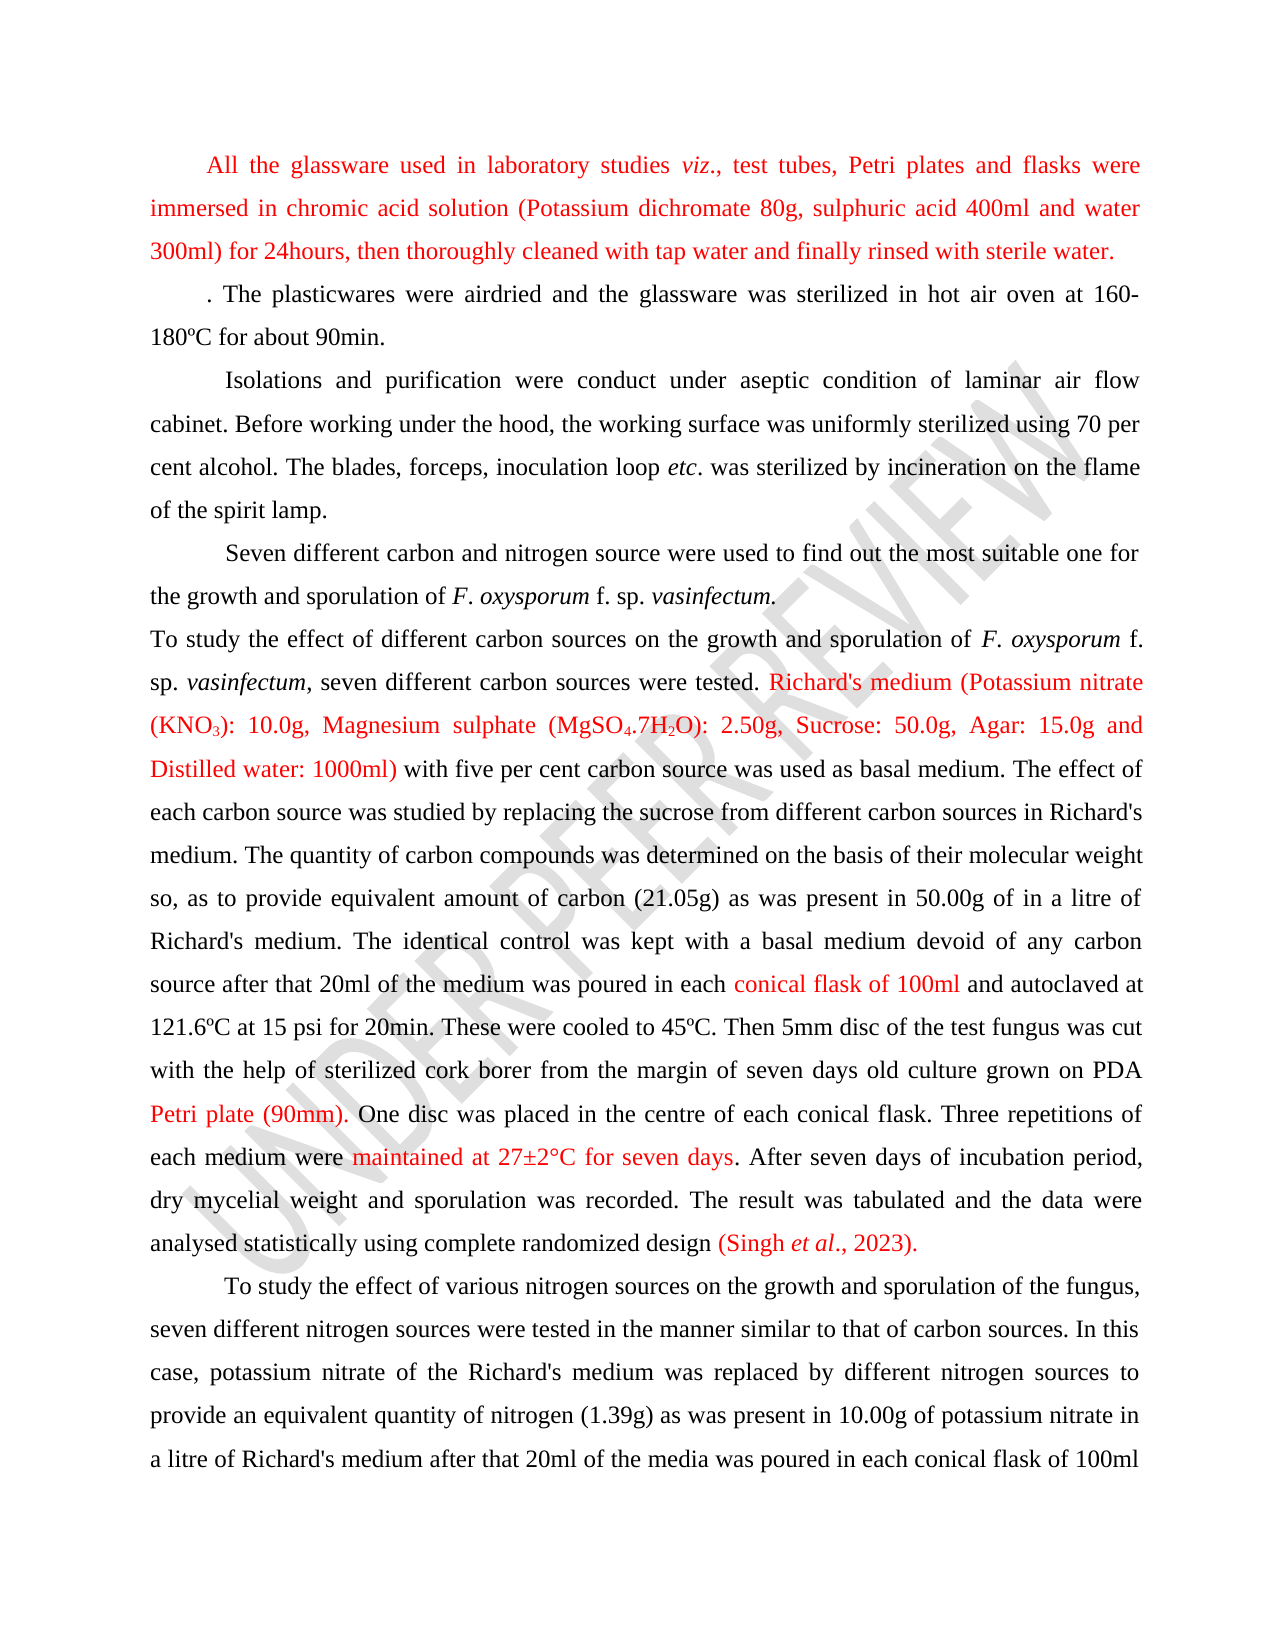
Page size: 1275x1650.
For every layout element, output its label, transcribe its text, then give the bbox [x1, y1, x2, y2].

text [150, 1271, 1141, 1472]
text . The plasticwares were airdried and the glassware was sterilized in hot air oven at 160-180ºC for about 90min. [150, 279, 1141, 351]
text All the glassware used in laboratory studies viz., test tubes, Petri plates and flasks were immersed in chromic acid solution (Potassium dichromate 80g, sulphuric acid 400ml and water 300ml) for 24hours, then thoroughly cleaned with tap water and finally rinsed with sterile water. [150, 150, 1141, 265]
text Seven different carbon and nitrogen source were used to find out the most suitable one for the growth and sporulation of F. oxysporum f. sp. vasinfectum. [150, 538, 1141, 610]
text Isolations and purification were conduct under aseptic condition of laminar air flow cabinet. Before working under the hood, the working surface was uniformly sterilized using 70 per cent alcohol. The blades, forceps, inoculation loop etc. was sterilized by incineration on the flame of the spirit lamp. [150, 366, 1141, 524]
text To study the effect of different carbon sources on the growth and sporulation of F. oxysporum f. sp. vasinfectum, seven different carbon sources were tested. Richard's medium (Potassium nitrate (KNO3): 10.0g, Magnesium sulphate (MgSO4.7H2O): 2.50g, Sucrose: 50.0g, Agar: 15.0g and Distilled water: 1000ml) with five per cent carbon source was used as basal medium. The effect of each carbon source was studied by replacing the sucrose from different carbon sources in Richard's medium. The quantity of carbon compounds was determined on the basis of their molecular weight so, as to provide equivalent amount of carbon (21.05g) as was present in 50.00g of in a litre of Richard's medium. The identical control was kept with a basal medium devoid of any carbon source after that 20ml of the medium was poured in each conical flask of 100ml and autoclaved at 121.6ºC at 15 psi for 20min. These were cooled to 45ºC. Then 5mm disc of the test fungus was cut with the help of sterilized cork borer from the margin of seven days old culture grown on PDA Petri plate (90mm). One disc was placed in the centre of each conical flask. Three repetitions of each medium were maintained at 27±2°C for seven days. After seven days of incubation period, dry mycelial weight and sporulation was recorded. The result was tabulated and the data were analysed statistically using complete randomized design (Singh et al., 2023). [150, 624, 1144, 1257]
